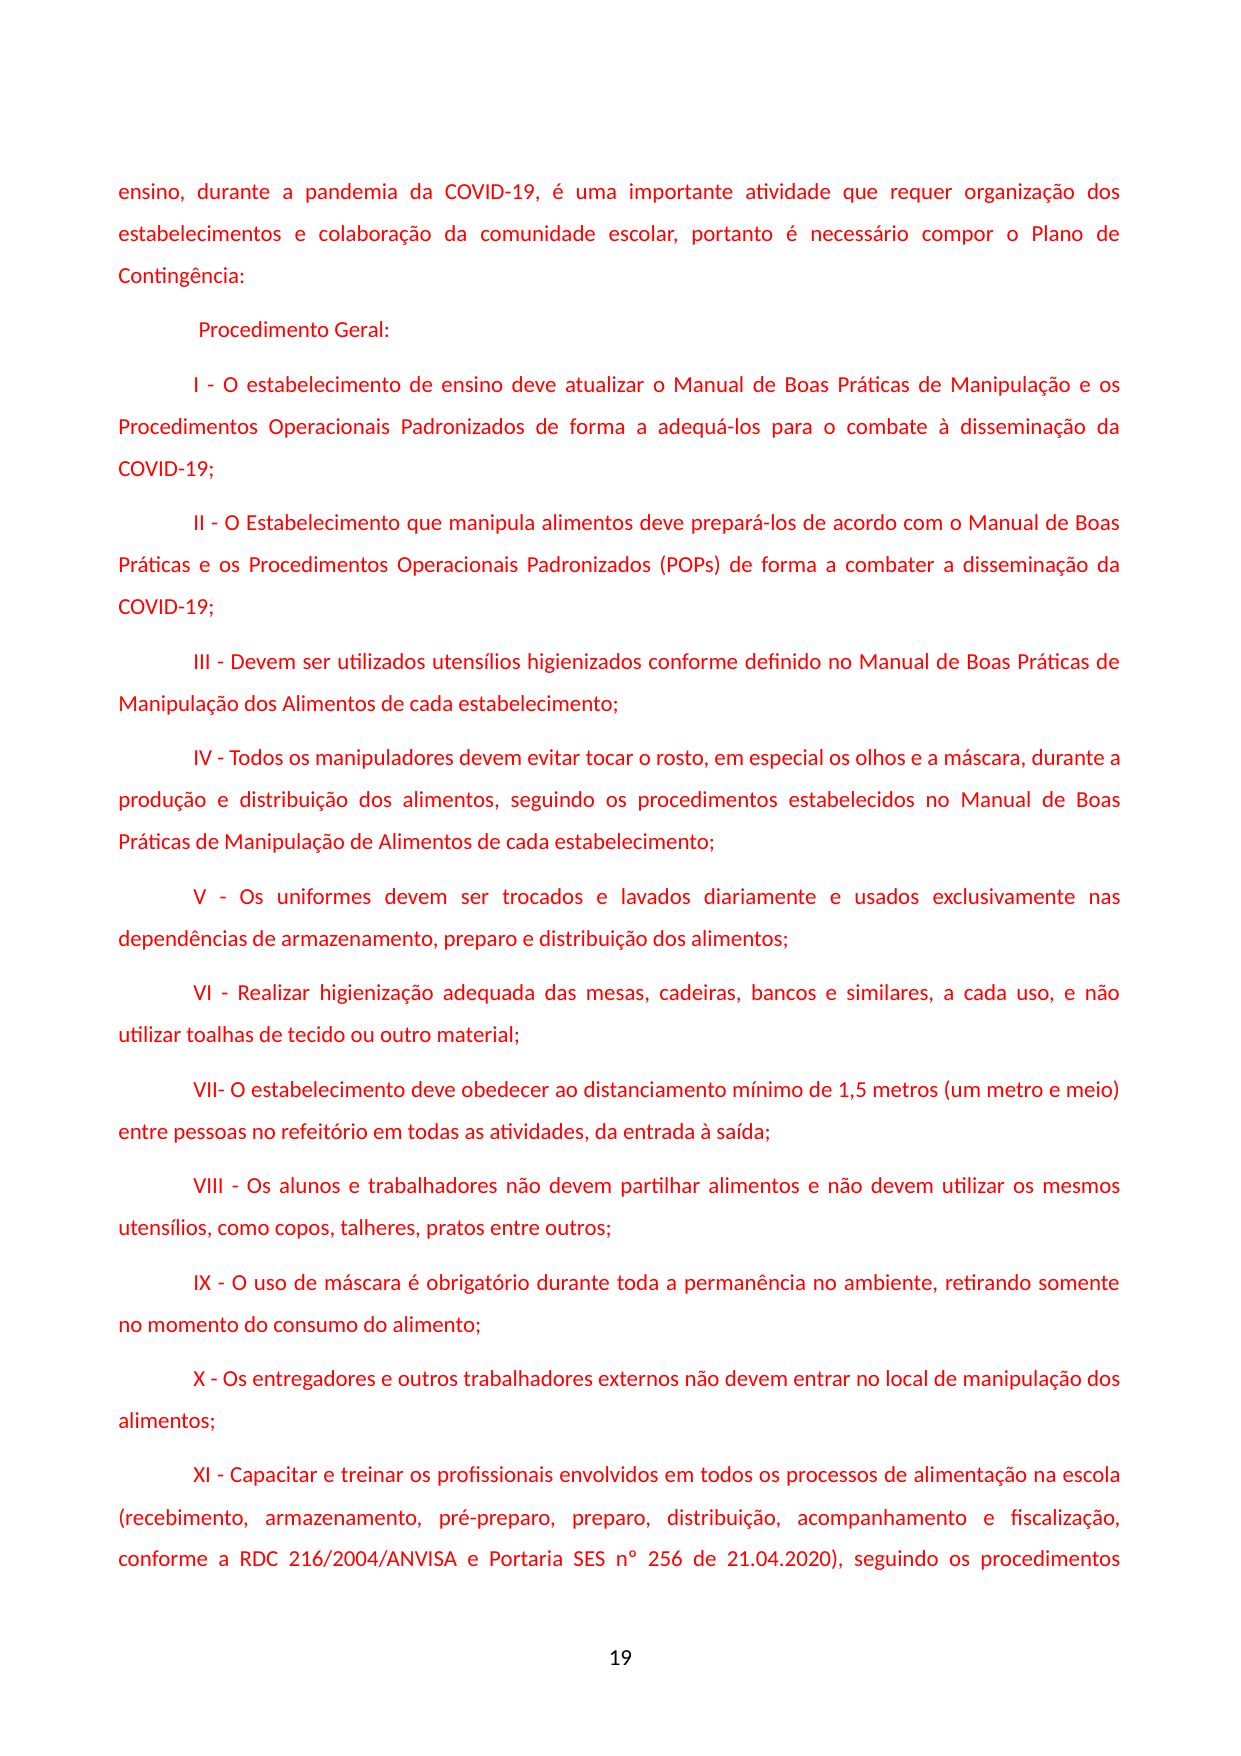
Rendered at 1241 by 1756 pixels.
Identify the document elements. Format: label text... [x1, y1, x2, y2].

text III - Devem ser utilizados utensílios higienizados conforme definido no Manual de Boas Práticas de Manipulação dos Alimentos de cada estabelecimento; [118, 647, 1122, 717]
text VIII - Os alunos e trabalhadores não devem partilhar alimentos e não devem utilizar os mesmos utensílios, como copos, talheres, pratos entre outros; [118, 1171, 1122, 1241]
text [118, 177, 1122, 289]
text Procedimento Geral: [118, 316, 1122, 344]
text X - Os entregadores e outros trabalhadores externos não devem entrar no local de manipulação dos alimentos; [118, 1364, 1122, 1434]
text II - O Estabelecimento que manipula alimentos deve prepará-los de acordo com o Manual de Boas Práticas e os Procedimentos Operacionais Padronizados (POPs) de forma a combater a disseminação da COVID-19; [118, 508, 1122, 621]
text VII- O estabelecimento deve obedecer ao distanciamento mínimo de 1,5 metros (um metro e meio) entre pessoas no refeitório em todas as atividades, da entrada à saída; [118, 1075, 1122, 1145]
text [118, 1461, 1122, 1573]
text IX - O uso de máscara é obrigatório durante toda a permanência no ambiente, retirando somente no momento do consumo do alimento; [118, 1268, 1122, 1338]
text I - O estabelecimento de ensino deve atualizar o Manual de Boas Práticas de Manipulação e os Procedimentos Operacionais Padronizados de forma a adequá-los para o combate à disseminação da COVID-19; [118, 370, 1122, 482]
text VI - Realizar higienização adequada das mesas, cadeiras, bancos e similares, a cada uso, e não utilizar toalhas de tecido ou outro material; [118, 978, 1122, 1048]
text IV - Todos os manipuladores devem evitar tocar o rosto, em especial os olhos e a máscara, durante a produção e distribuição dos alimentos, seguindo os procedimentos estabelecidos no Manual de Boas Práticas de Manipulação de Alimentos de cada estabelecimento; [118, 743, 1122, 855]
text V - Os uniformes devem ser trocados e lavados diariamente e usados exclusivamente nas dependências de armazenamento, preparo e distribuição dos alimentos; [118, 882, 1122, 952]
